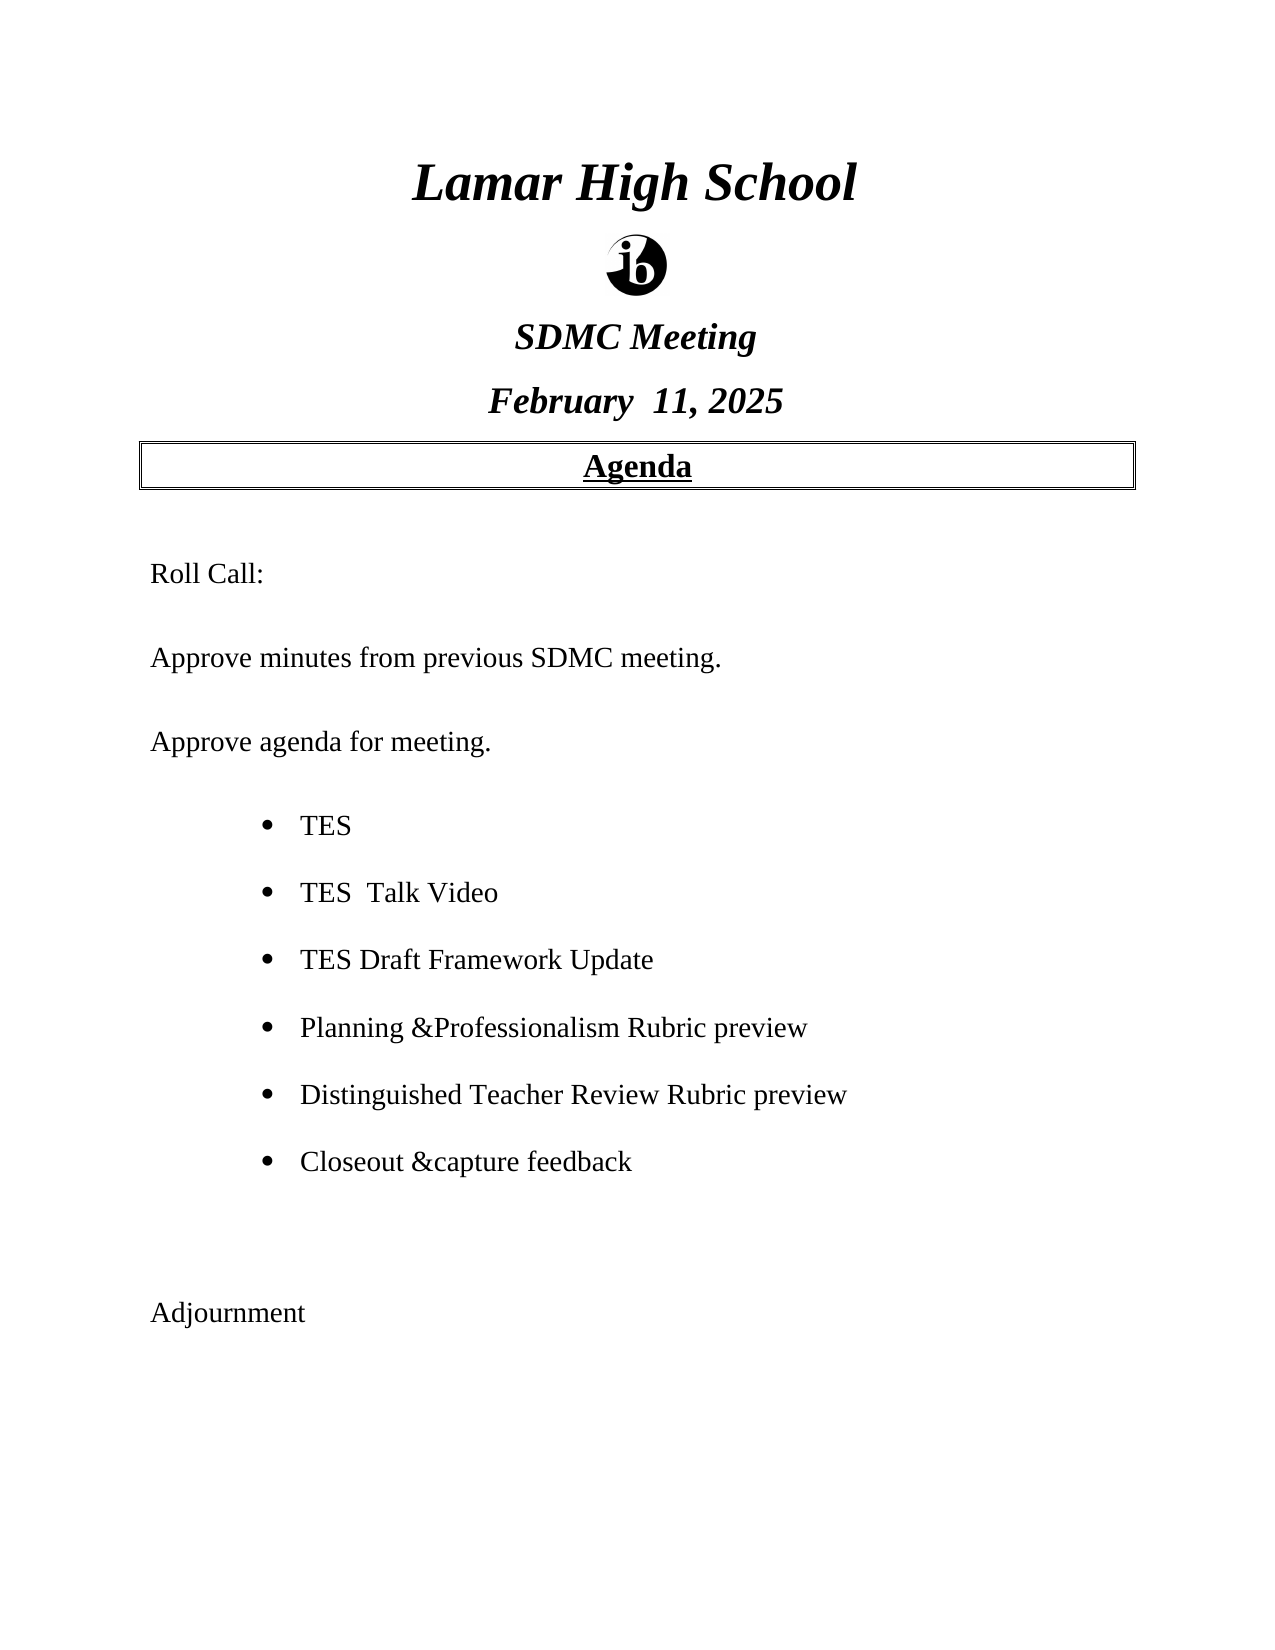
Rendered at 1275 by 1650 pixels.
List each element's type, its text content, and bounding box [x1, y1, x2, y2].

text Approve minutes from previous SDMC meeting. [150, 640, 1125, 674]
list Closeout &capture feedback [262, 1144, 1125, 1178]
text Roll Call: [150, 557, 1125, 590]
text SDMC Meeting [150, 315, 1125, 358]
list TES Talk Video [262, 875, 1125, 909]
list TES Draft Framework Update [262, 942, 1125, 976]
text Lamar High School [150, 150, 1125, 212]
list Distinguished Teacher Review Rubric preview [262, 1077, 1125, 1111]
text Adjournment [150, 1295, 1125, 1329]
list TES [262, 808, 1125, 841]
text Approve agenda for meeting. [150, 724, 1125, 758]
list Planning &Professionalism Rubric preview [262, 1010, 1125, 1043]
text February 11, 2025 [150, 378, 1125, 421]
text Agenda [142, 444, 1133, 487]
